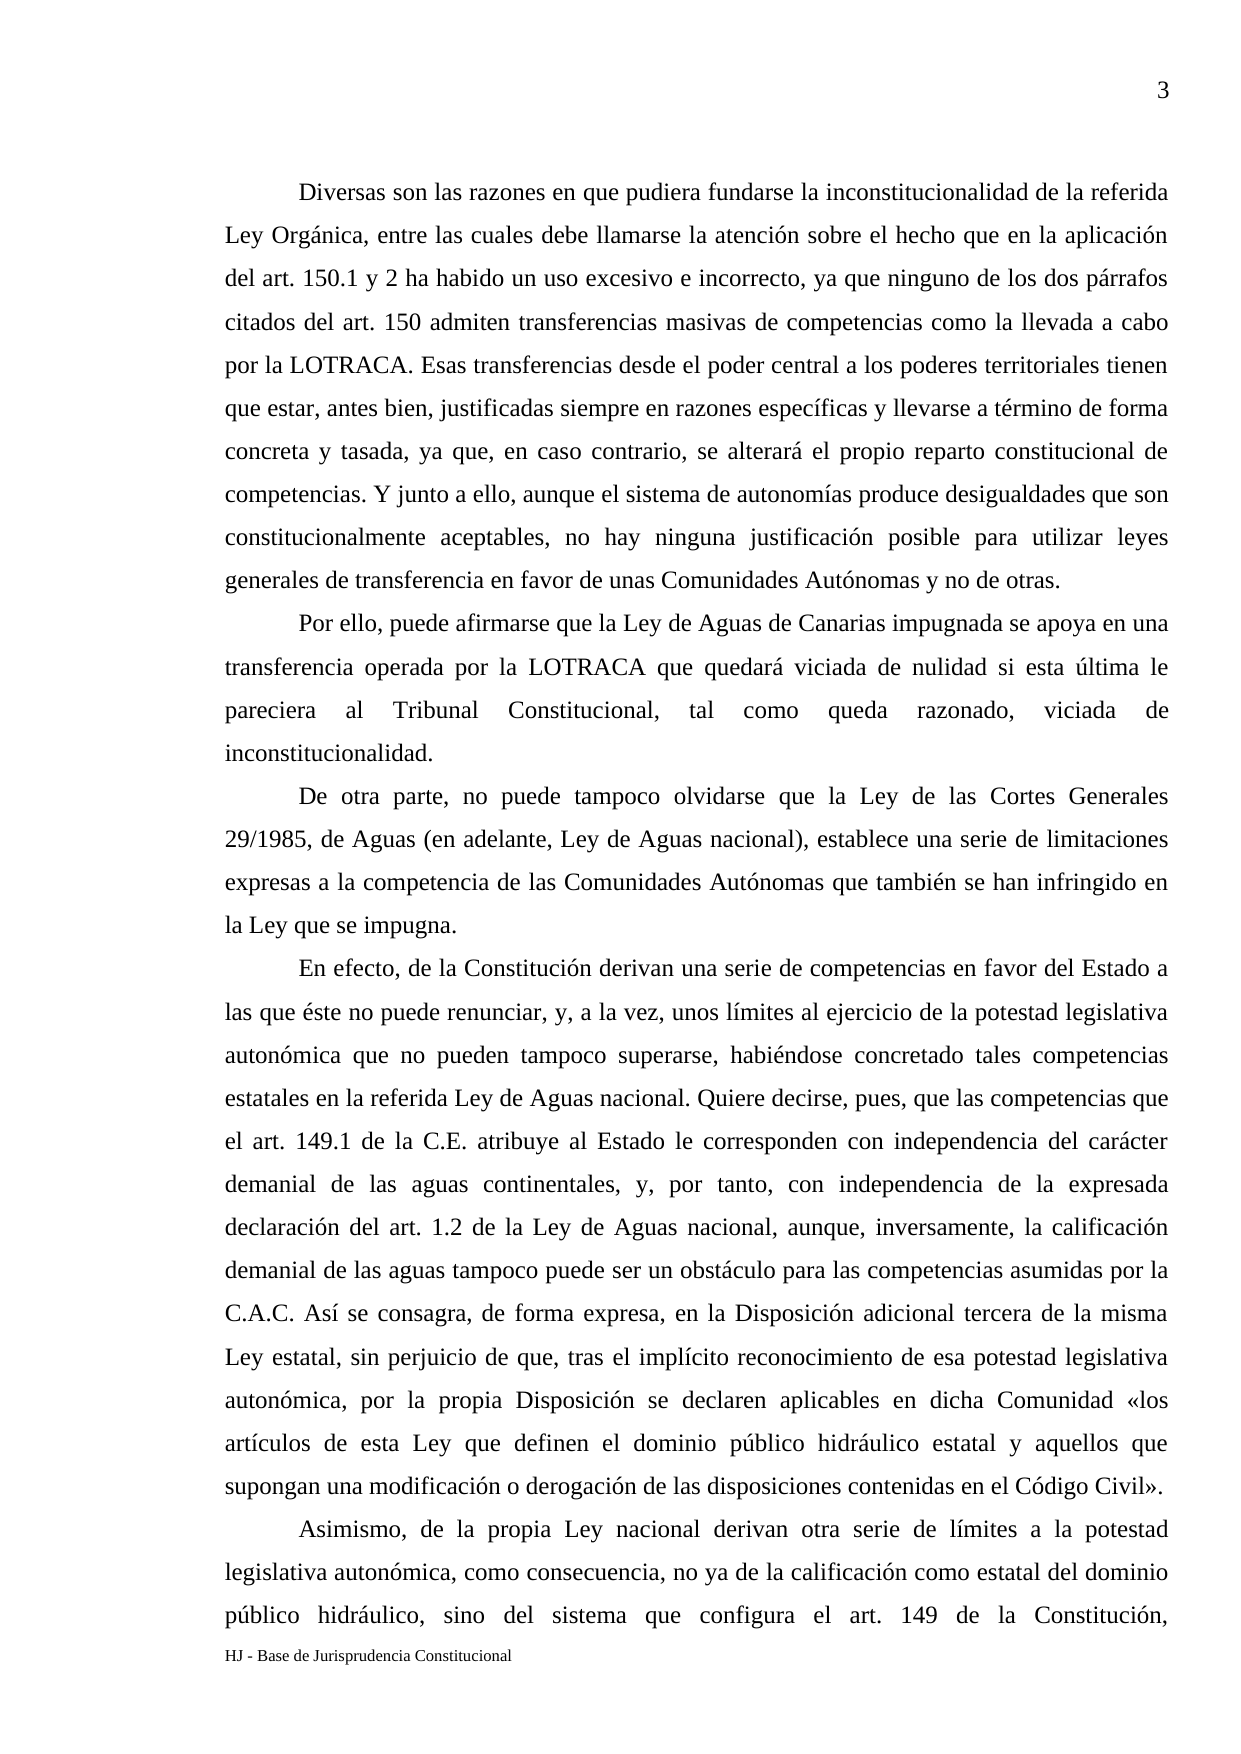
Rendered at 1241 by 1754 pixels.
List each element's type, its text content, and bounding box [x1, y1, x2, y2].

text En efecto, de la Constitución derivan una serie de competencias en favor del Estado a las que éste no puede renunciar, y, a la vez, unos límites al ejercicio de la potestad legislativa autonómica que no pueden tampoco superarse, habiéndose concretado tales competencias estatales en la referida Ley de Aguas nacional. Quiere decirse, pues, que las competencias que el art. 149.1 de la C.E. atribuye al Estado le corresponden con independencia del carácter demanial de las aguas continentales, y, por tanto, con independencia de la expresada declaración del art. 1.2 de la Ley de Aguas nacional, aunque, inversamente, la calificación demanial de las aguas tampoco puede ser un obstáculo para las competencias asumidas por la C.A.C. Así se consagra, de forma expresa, en la Disposición adicional tercera de la misma Ley estatal, sin perjuicio de que, tras el implícito reconocimiento de esa potestad legislativa autonómica, por la propia Disposición se declaren aplicables en dicha Comunidad «los artículos de esta Ley que definen el dominio público hidráulico estatal y aquellos que supongan una modificación o derogación de las disposiciones contenidas en el Código Civil». [224, 953, 1169, 1500]
text Por ello, puede afirmarse que la Ley de Aguas de Canarias impugnada se apoya en una transferencia operada por la LOTRACA que quedará viciada de nulidad si esta última le pareciera al Tribunal Constitucional, tal como queda razonado, viciada de inconstitucionalidad. [224, 608, 1169, 767]
text De otra parte, no puede tampoco olvidarse que la Ley de las Cortes Generales 29/1985, de Aguas (en adelante, Ley de Aguas nacional), establece una serie de limitaciones expresas a la competencia de las Comunidades Autónomas que también se han infringido en la Ley que se impugna. [224, 781, 1169, 939]
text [224, 1514, 1169, 1629]
text Diversas son las razones en que pudiera fundarse la inconstitucionalidad de la referida Ley Orgánica, entre las cuales debe llamarse la atención sobre el hecho que en la aplicación del art. 150.1 y 2 ha habido un uso excesivo e incorrecto, ya que ninguno de los dos párrafos citados del art. 150 admiten transferencias masivas de competencias como la llevada a cabo por la LOTRACA. Esas transferencias desde el poder central a los poderes territoriales tienen que estar, antes bien, justificadas siempre en razones específicas y llevarse a término de forma concreta y tasada, ya que, en caso contrario, se alterará el propio reparto constitucional de competencias. Y junto a ello, aunque el sistema de autonomías produce desigualdades que son constitucionalmente aceptables, no hay ninguna justificación posible para utilizar leyes generales de transferencia en favor de unas Comunidades Autónomas y no de otras. [224, 177, 1169, 594]
